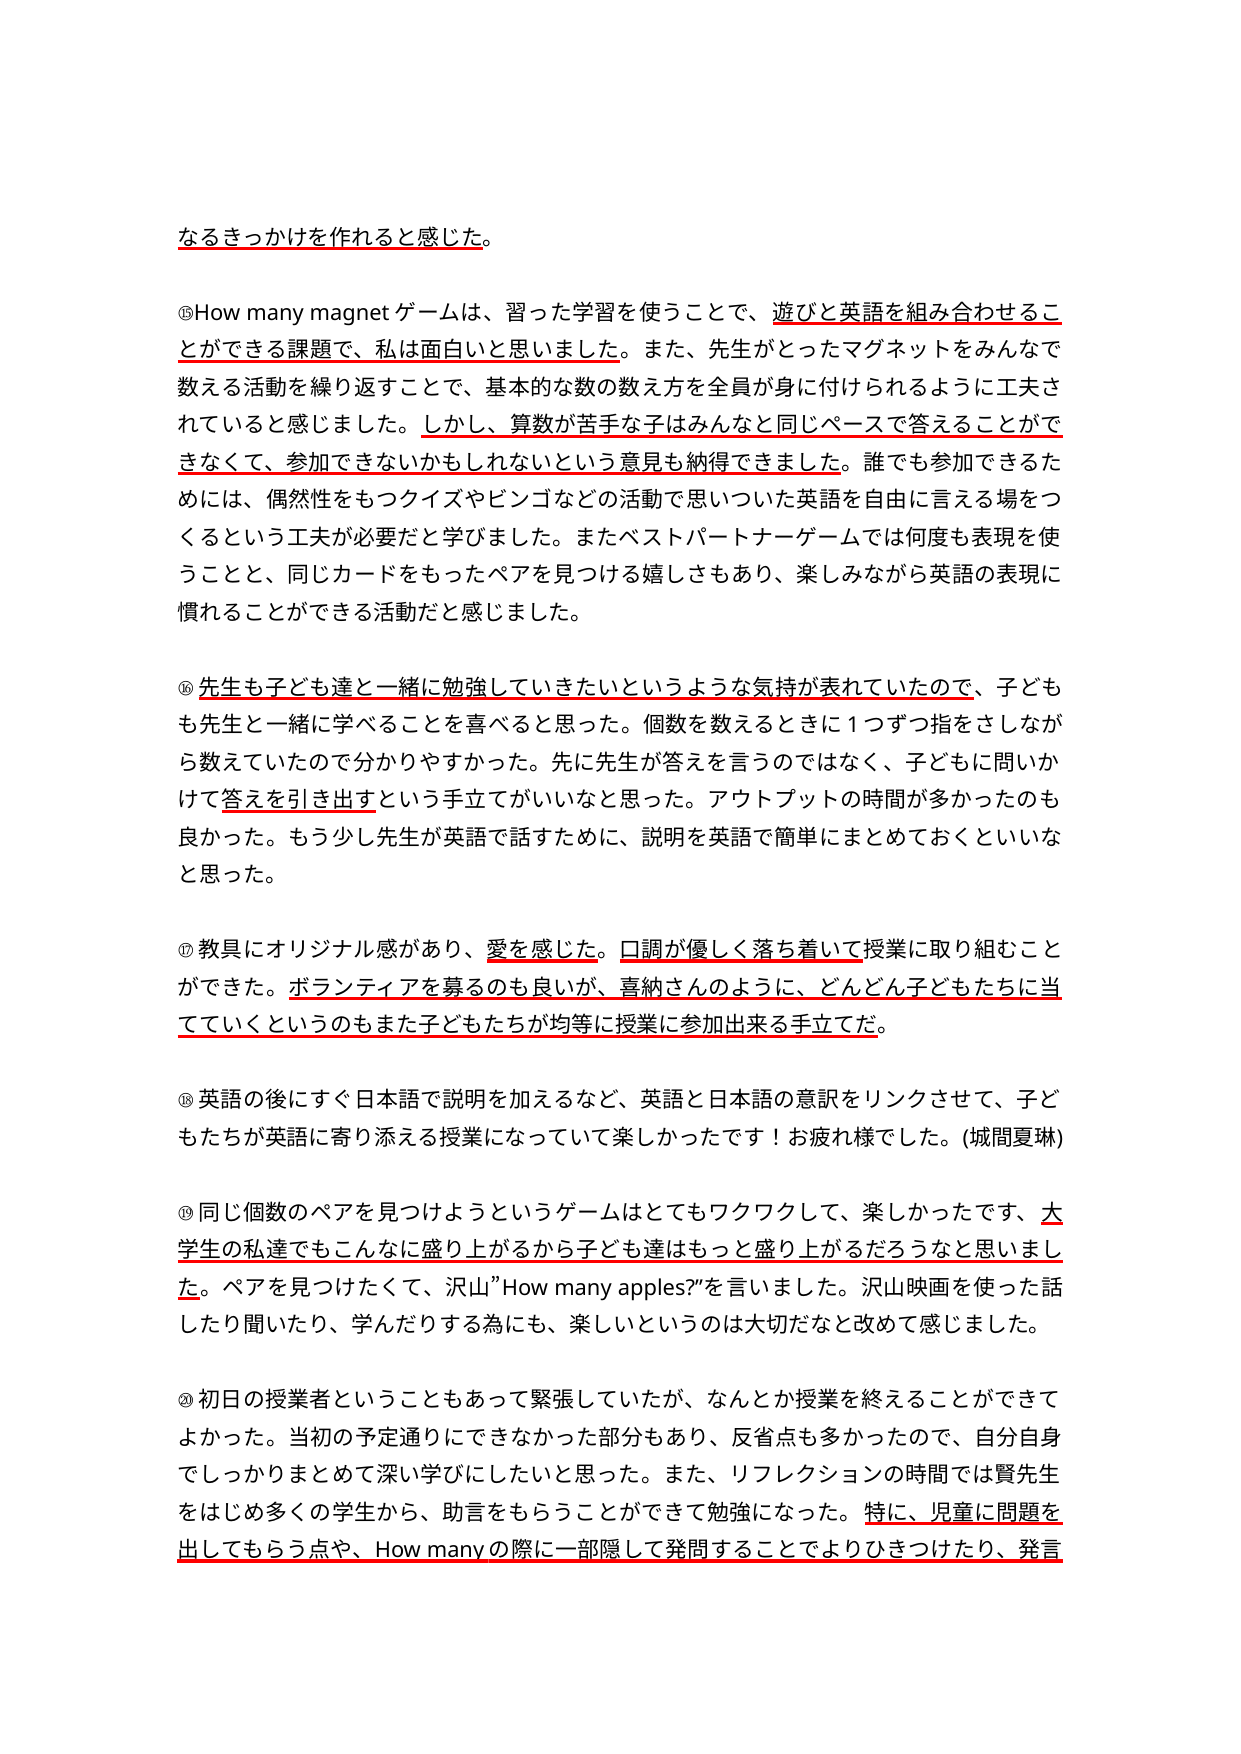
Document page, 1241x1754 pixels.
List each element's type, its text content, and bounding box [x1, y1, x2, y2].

text ⑮How many magnetゲームは、習った学習を使うことで、遊びと英語を組み合わせることができる課題で、私は面白いと思いました。また、先生がとったマグネットをみんなで数える活動を繰り返すことで、基本的な数の数え方を全員が身に付けられるように工夫されていると感じました。しかし、算数が苦手な子はみんなと同じペースで答えることができなくて、参加できないかもしれないという意見も納得できました。誰でも参加できるためには、偶然性をもつクイズやビンゴなどの活動で思いついた英語を自由に言える場をつくるという工夫が必要だと学びました。またベストパートナーゲームでは何度も表現を使うことと、同じカードをもったペアを見つける嬉しさもあり、楽しみながら英語の表現に慣れることができる活動だと感じました。 [177, 292, 1063, 629]
text ⑯先生も子ども達と一緒に勉強していきたいというような気持が表れていたので、子どもも先生と一緒に学べることを喜べると思った。個数を数えるときに1つずつ指をさしながら数えていたので分かりやすかった。先に先生が答えを言うのではなく、子どもに問いかけて答えを引き出すという手立てがいいなと思った。アウトプットの時間が多かったのも良かった。もう少し先生が英語で話すために、説明を英語で簡単にまとめておくといいなと思った。 [177, 667, 1063, 892]
text ⑲同じ個数のペアを見つけようというゲームはとてもワクワクして、楽しかったです、大学生の私達でもこんなに盛り上がるから子ども達はもっと盛り上がるだろうなと思いました。ペアを見つけたくて、沢山”How many apples?”を言いました。沢山映画を使った話したり聞いたり、学んだりする為にも、楽しいというのは大切だなと改めて感じました。 [177, 1192, 1063, 1260]
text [177, 217, 1063, 254]
text ⑰教具にオリジナル感があり、愛を感じた。口調が優しく落ち着いて授業に取り組むことができた。ボランティアを募るのも良いが、喜納さんのように、どんどん子どもたちに当てていくというのもまた子どもたちが均等に授業に参加出来る手立てだ。 [177, 929, 1063, 1042]
text ⑲同じ個数のペアを見つけようというゲームはとてもワクワクして、楽しかったです、大学生の私達でもこんなに盛り上がるから子ども達はもっと盛り上がるだろうなと思いました。ペアを見つけたくて、沢山”How many apples?”を言いました。沢山映画を使った話したり聞いたり、学んだりする為にも、楽しいというのは大切だなと改めて感じました。 [177, 1261, 1063, 1342]
text ⑱英語の後にすぐ日本語で説明を加えるなど、英語と日本語の意訳をリンクさせて、子どもたちが英語に寄り添える授業になっていて楽しかったです！お疲れ様でした。(城間夏琳) [177, 1079, 1063, 1154]
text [177, 1379, 1063, 1559]
